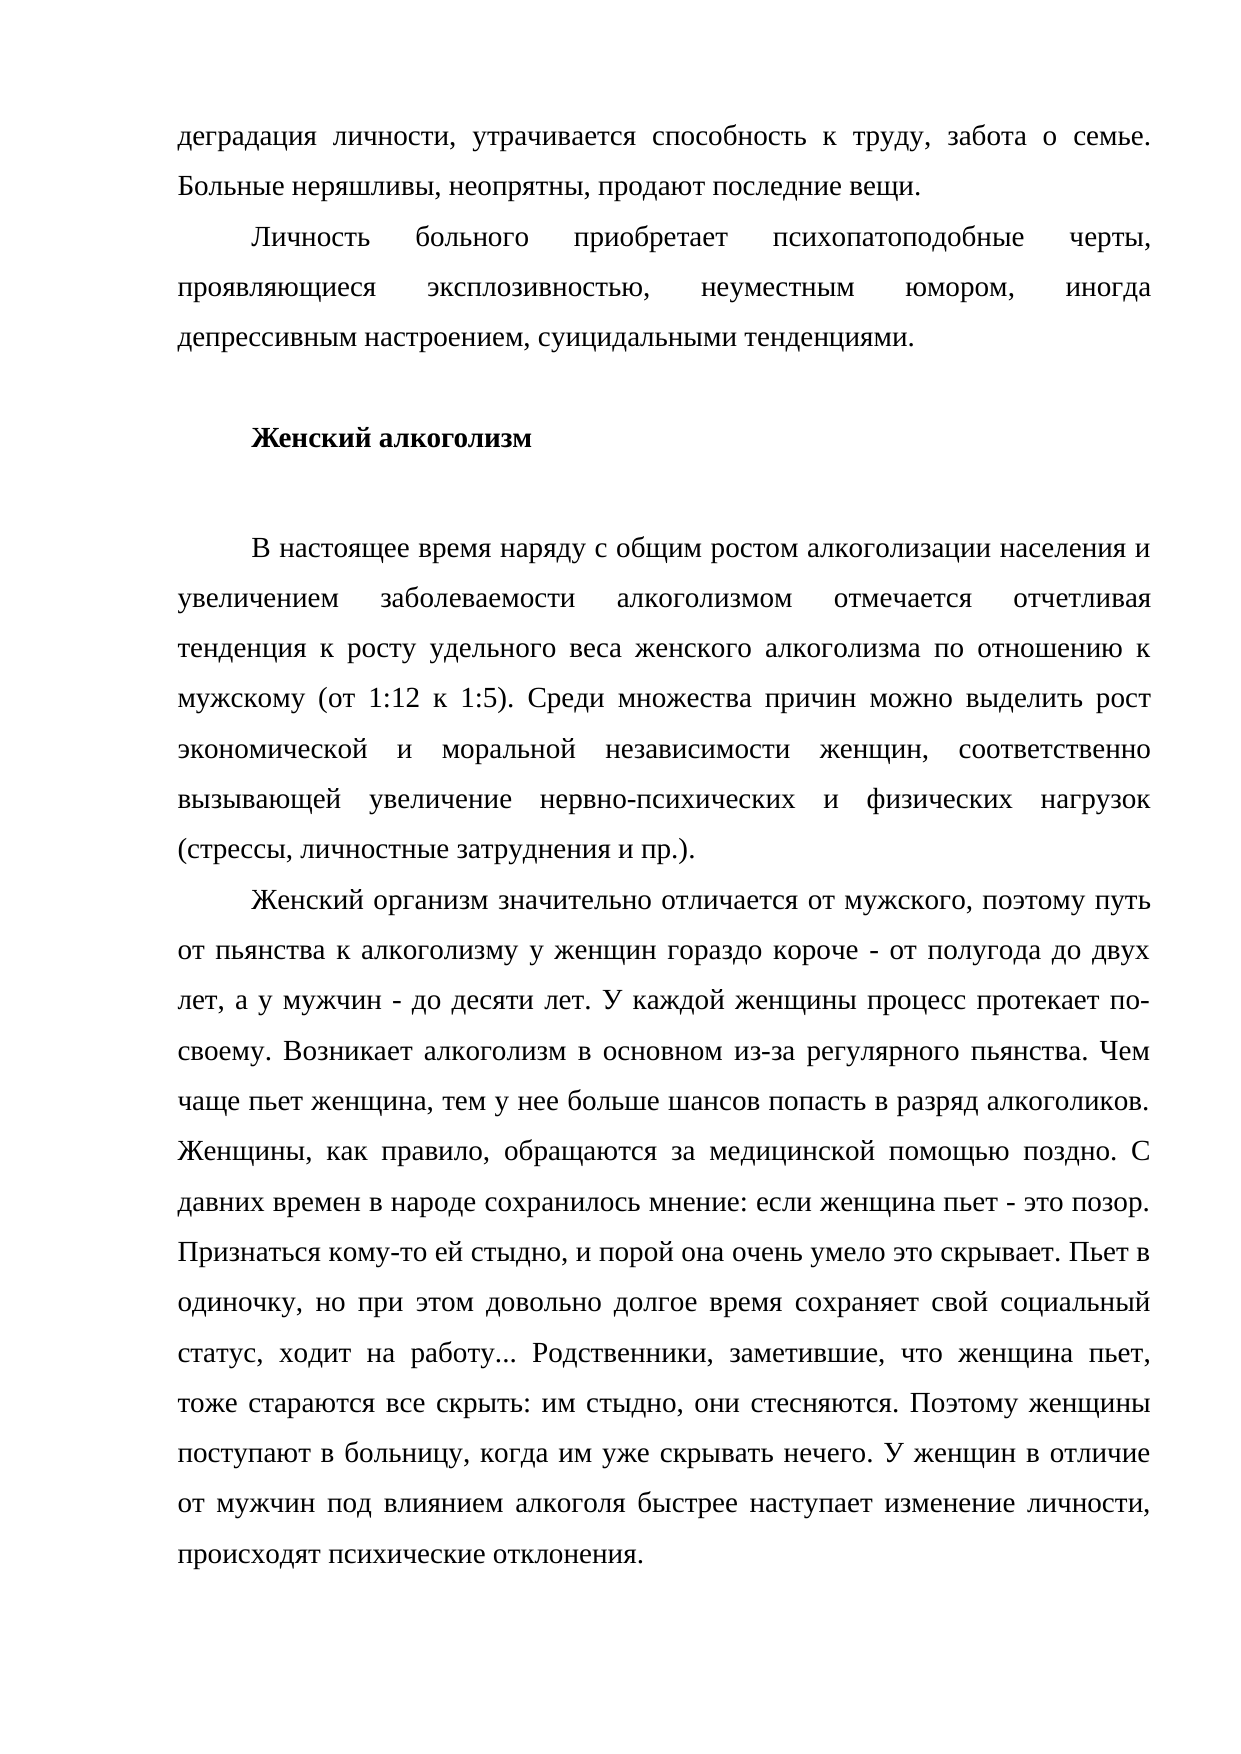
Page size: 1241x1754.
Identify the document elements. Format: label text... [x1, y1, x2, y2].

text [177, 118, 1152, 202]
text Личность больного приобретает психопатоподобные черты, проявляющиеся эксплозивностью, неуместным юмором, иногда депрессивным настроением, суицидальными тенденциями. [177, 219, 1152, 353]
text Женский организм значительно отличается от мужского, поэтому путь от пьянства к алкоголизму у женщин гораздо короче - от полугода до двух лет, а у мужчин - до десяти лет. У каждой женщины процесс протекает по-своему. Возникает алкоголизм в основном из-за регулярного пьянства. Чем чаще пьет женщина, тем у нее больше шансов попасть в разряд алкоголиков. Женщины, как правило, обращаются за медицинской помощью поздно. С давних времен в народе сохранилось мнение: если женщина пьет - это позор. Признаться кому-то ей стыдно, и порой она очень умело это скрывает. Пьет в одиночку, но при этом довольно долгое время сохраняет свой социальный статус, ходит на работу... Родственники, заметившие, что женщина пьет, тоже стараются все скрыть: им стыдно, они стесняются. Поэтому женщины поступают в больницу, когда им уже скрывать нечего. У женщин в отличие от мужчин под влиянием алкоголя быстрее наступает изменение личности, происходят психические отклонения. [177, 882, 1152, 1569]
text В настоящее время наряду с общим ростом алкоголизации населения и увеличением заболеваемости алкоголизмом отмечается отчетливая тенденция к росту удельного веса женского алкоголизма по отношению к мужскому (от 1:12 к 1:5). Среди множества причин можно выделить рост экономической и моральной независимости женщин, соответственно вызывающей увеличение нервно-психических и физических нагрузок (стрессы, личностные затруднения и пр.). [177, 530, 1152, 865]
subtitle Женский алкоголизм [177, 420, 1152, 453]
